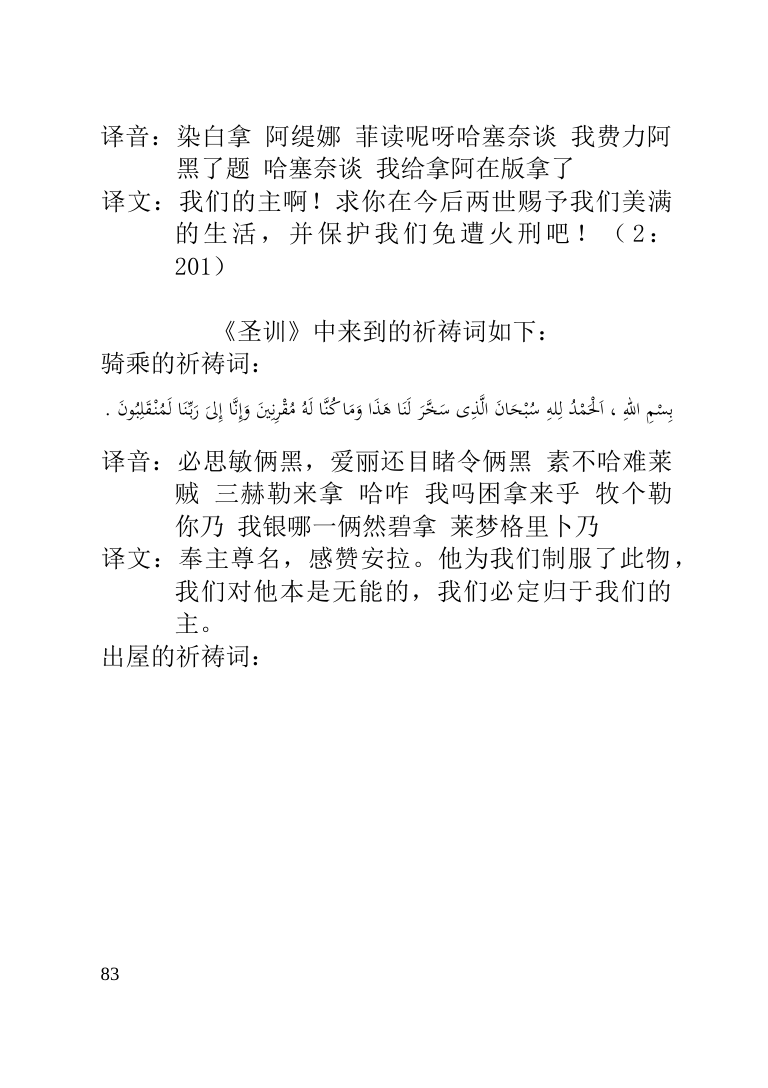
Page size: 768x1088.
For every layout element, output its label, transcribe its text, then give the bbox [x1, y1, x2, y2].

text 译文：我们的主啊！求你在今后两世赐予我们美满的生活，并保护我们免遭火刑吧！（2：201） [101, 183, 673, 281]
text 译音：必思敏俩黑，爱丽还目睹令俩黑 素不哈难莱贼 三赫勒来拿 哈咋 我吗困拿来乎 牧个勒你乃 我银哪一俩然碧拿 莱梦格里卜乃 [101, 443, 673, 541]
text بِسْمِ اللهِ ، اَلْحَمْدُ لِلهِ سُبْحَانَ الَّذِى سَخَّرَ لَنَا هَذَا وَمَا كُنَّا لَهُ مُقْرِنِينَ وَإِنَّا إِلىَ رَبِّنَا لَمُنْقَلِبُونَ . [100, 378, 673, 443]
text 译音：染白拿 阿缇娜 菲读呢呀哈塞奈谈 我费力阿黑了题 哈塞奈谈 我给拿阿在版拿了 [99, 118, 673, 183]
text 骑乘的祈祷词： [100, 346, 673, 378]
text 出屋的祈祷词： [100, 638, 673, 671]
text 译文：奉主尊名，感赞安拉。他为我们制服了此物，我们对他本是无能的，我们必定归于我们的主。 [101, 541, 673, 638]
text 《圣训》中来到的祈祷词如下： [100, 313, 673, 346]
